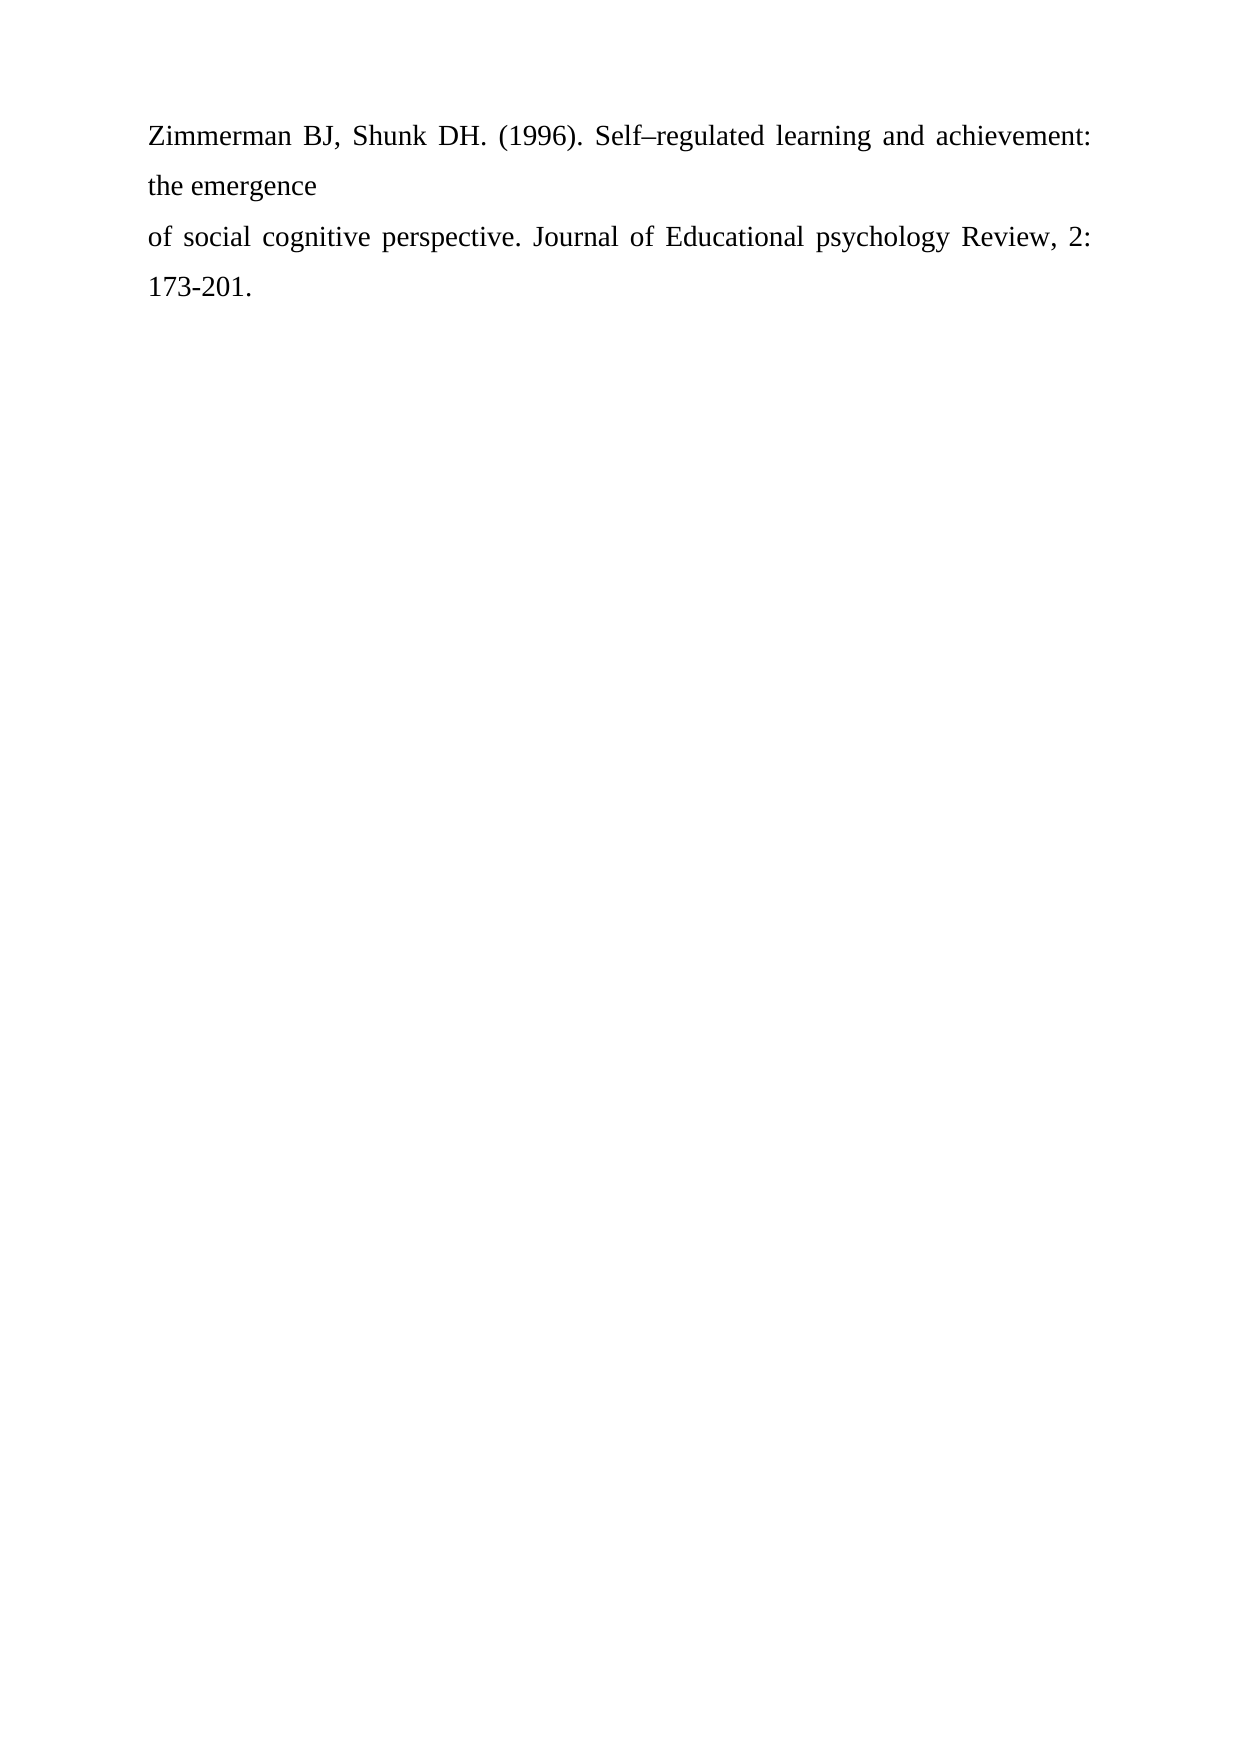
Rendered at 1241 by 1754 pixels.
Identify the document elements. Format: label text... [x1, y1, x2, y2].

text Zimmerman BJ, Shunk DH. (1996). Self–regulated learning and achievement: the emergence [148, 118, 1092, 202]
text of social cognitive perspective. Journal of Educational psychology Review, 2: 173-201. [148, 219, 1092, 303]
